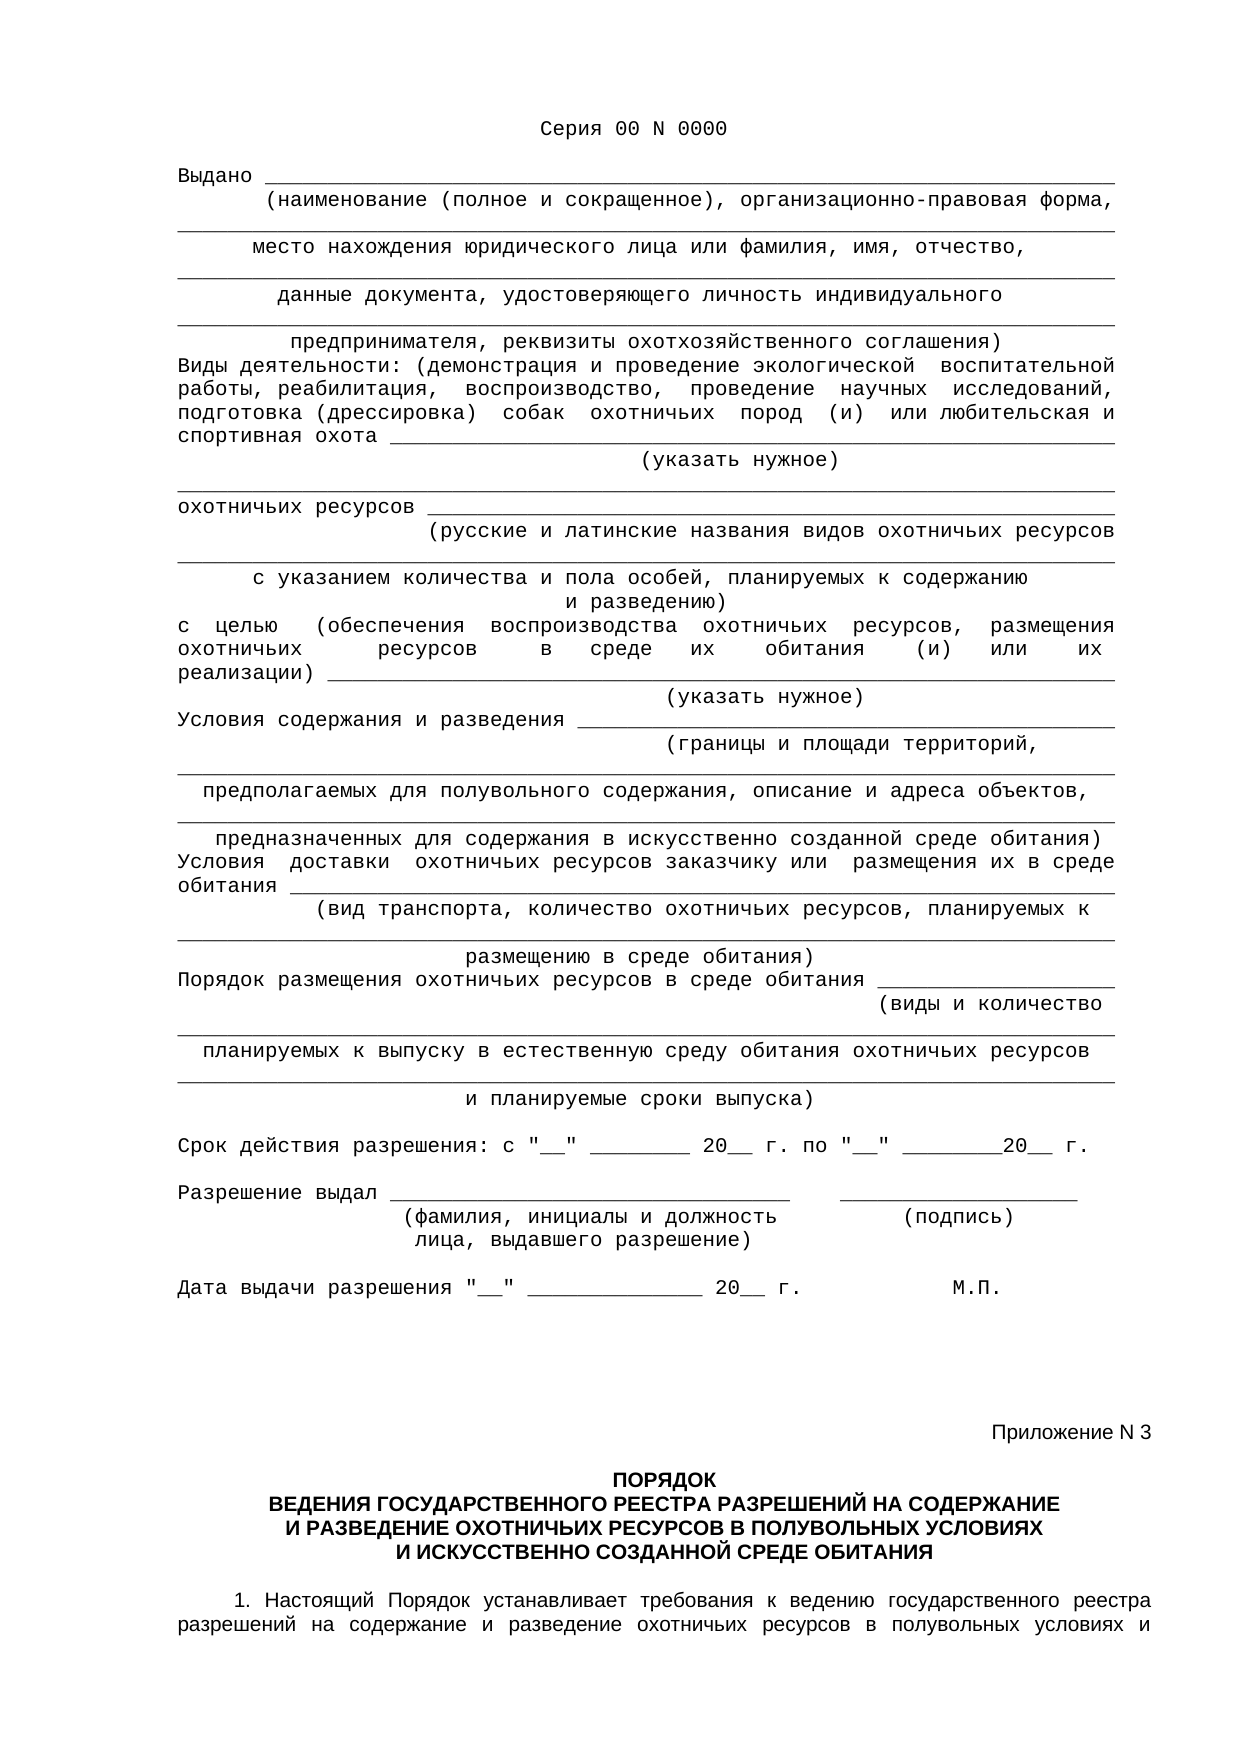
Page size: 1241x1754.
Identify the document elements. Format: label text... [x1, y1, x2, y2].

text ___________________________________________________________________________ [177, 804, 1152, 827]
text ___________________________________________________________________________ [177, 307, 1152, 331]
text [177, 1588, 1152, 1636]
text ___________________________________________________________________________ [177, 1017, 1152, 1040]
text ___________________________________________________________________________ [177, 922, 1152, 946]
text обитания __________________________________________________________________ [177, 875, 1152, 898]
text (указать нужное) [177, 449, 1152, 473]
text и планируемые сроки выпуска) [177, 1088, 1152, 1111]
text и разведению) [177, 591, 1152, 615]
text предпринимателя, реквизиты охотхозяйственного соглашения) [177, 331, 1152, 354]
text ___________________________________________________________________________ [177, 544, 1152, 567]
text предназначенных для содержания в искусственно созданной среде обитания) [177, 827, 1152, 851]
text планируемых к выпуску в естественную среду обитания охотничьих ресурсов [177, 1040, 1152, 1064]
text предполагаемых для полувольного содержания, описание и адреса объектов, [177, 780, 1152, 804]
text Виды деятельности: (демонстрация и проведение экологической воспитательной [177, 354, 1152, 378]
text Дата выдачи разрешения "__" ______________ 20__ г. М.П. [177, 1277, 1152, 1300]
text Приложение N 3 [177, 1420, 1152, 1444]
text охотничьих ресурсов в среде их обитания (и) или их [177, 638, 1152, 662]
text Порядок размещения охотничьих ресурсов в среде обитания ___________________ [177, 969, 1152, 993]
text данные документа, удостоверяющего личность индивидуального [177, 284, 1152, 307]
text Срок действия разрешения: с "__" ________ 20__ г. по "__" ________20__ г. [177, 1135, 1152, 1158]
text спортивная охота __________________________________________________________ [177, 426, 1152, 449]
title И ИСКУССТВЕННО СОЗДАННОЙ СРЕДЕ ОБИТАНИЯ [177, 1540, 1152, 1564]
text реализации) _______________________________________________________________ [177, 662, 1152, 686]
text ___________________________________________________________________________ [177, 1064, 1152, 1088]
text (наименование (полное и сокращенное), организационно-правовая форма, [177, 189, 1152, 213]
text Условия доставки охотничьих ресурсов заказчику или размещения их в среде [177, 851, 1152, 875]
text охотничьих ресурсов _______________________________________________________ [177, 496, 1152, 520]
text подготовка (дрессировка) собак охотничьих пород (и) или любительская и [177, 402, 1152, 426]
text (виды и количество [177, 993, 1152, 1017]
title ВЕДЕНИЯ ГОСУДАРСТВЕННОГО РЕЕСТРА РАЗРЕШЕНИЙ НА СОДЕРЖАНИЕ [177, 1492, 1152, 1516]
text ___________________________________________________________________________ [177, 473, 1152, 496]
text Серия 00 N 0000 [177, 118, 1152, 142]
text Выдано ____________________________________________________________________ [177, 165, 1152, 189]
text Разрешение выдал ________________________________ ___________________ [177, 1182, 1152, 1206]
text с целью (обеспечения воспроизводства охотничьих ресурсов, размещения [177, 615, 1152, 638]
text Условия содержания и разведения ___________________________________________ [177, 709, 1152, 733]
text (фамилия, инициалы и должность (подпись) [177, 1206, 1152, 1229]
text размещению в среде обитания) [177, 946, 1152, 969]
text ___________________________________________________________________________ [177, 757, 1152, 780]
title ПОРЯДОК [177, 1468, 1152, 1492]
text ___________________________________________________________________________ [177, 213, 1152, 236]
text место нахождения юридического лица или фамилия, имя, отчество, [177, 236, 1152, 260]
text лица, выдавшего разрешение) [177, 1229, 1152, 1253]
text (указать нужное) [177, 686, 1152, 709]
text (русские и латинские названия видов охотничьих ресурсов [177, 520, 1152, 544]
title И РАЗВЕДЕНИЕ ОХОТНИЧЬИХ РЕСУРСОВ В ПОЛУВОЛЬНЫХ УСЛОВИЯХ [177, 1516, 1152, 1540]
text (вид транспорта, количество охотничьих ресурсов, планируемых к [177, 898, 1152, 922]
text работы, реабилитация, воспроизводство, проведение научных исследований, [177, 378, 1152, 402]
text с указанием количества и пола особей, планируемых к содержанию [177, 567, 1152, 591]
text (границы и площади территорий, [177, 733, 1152, 757]
text ___________________________________________________________________________ [177, 260, 1152, 284]
